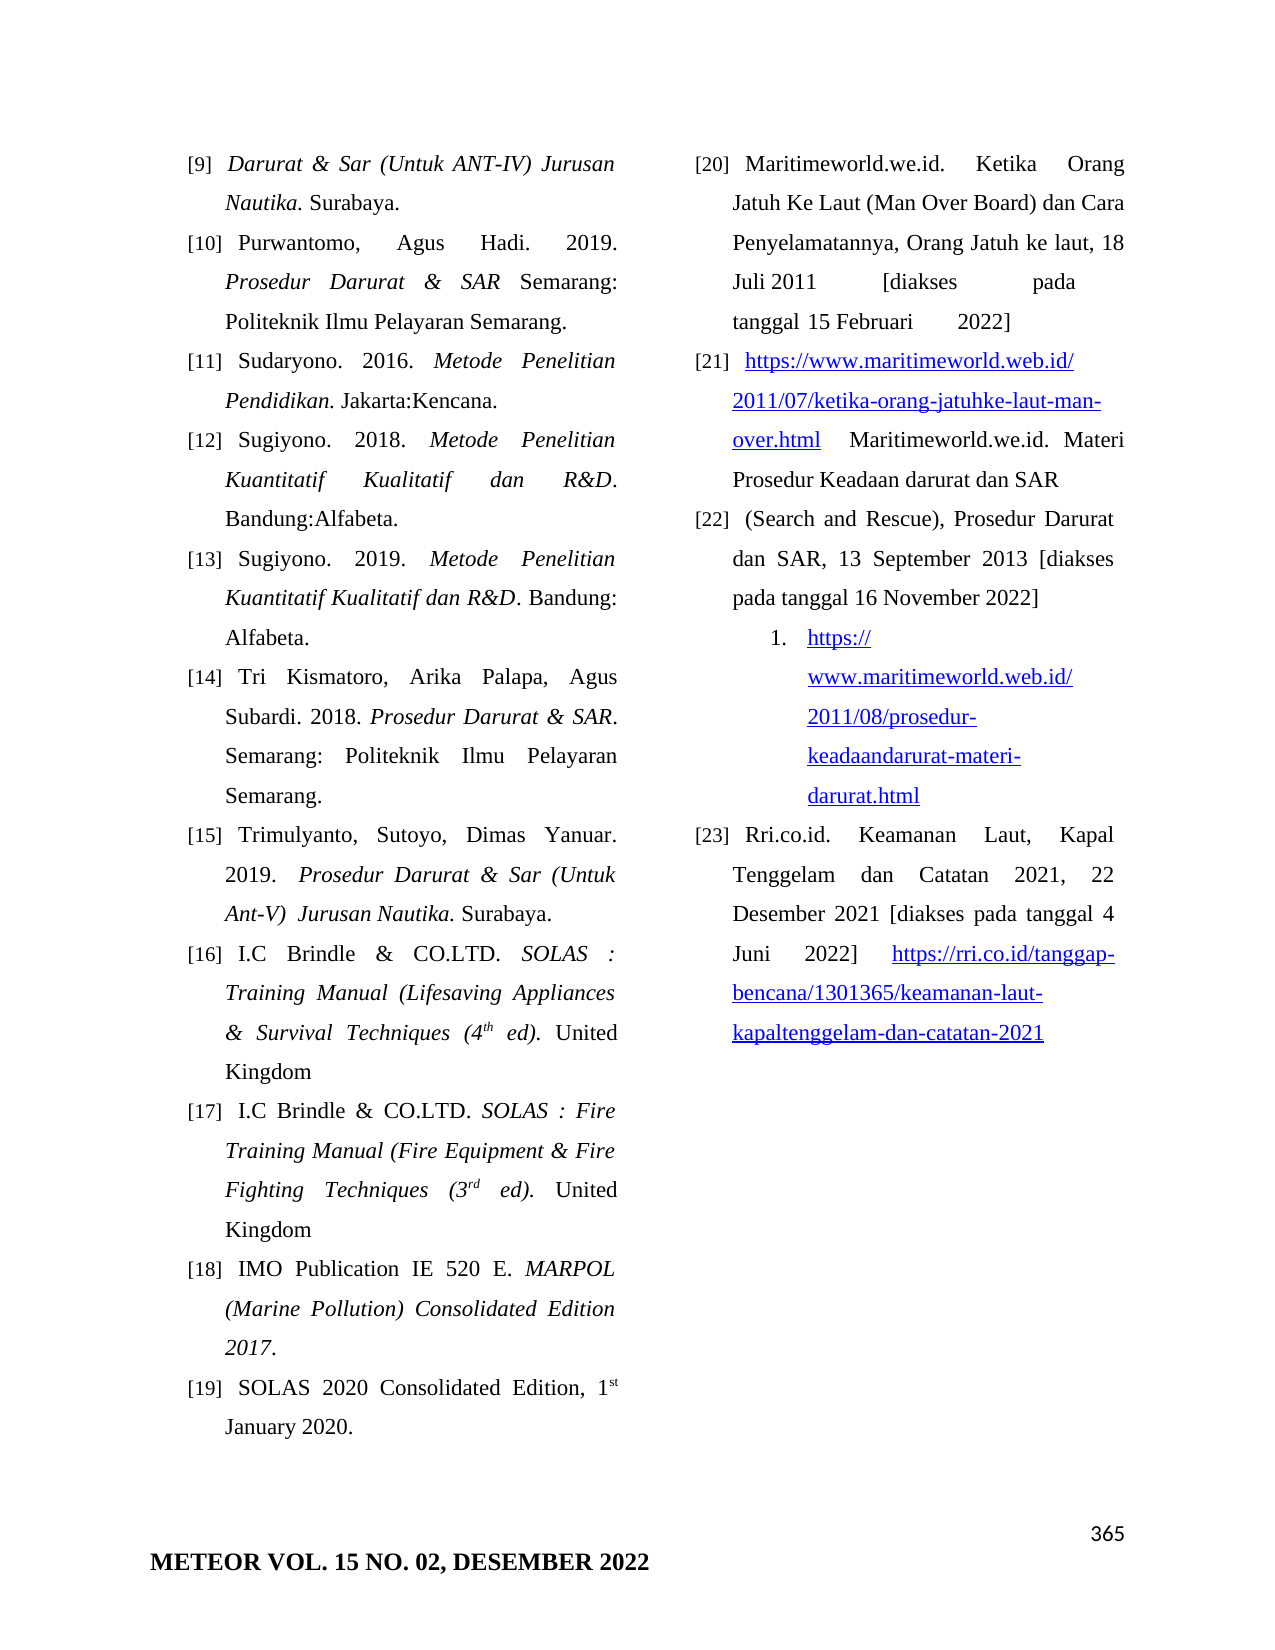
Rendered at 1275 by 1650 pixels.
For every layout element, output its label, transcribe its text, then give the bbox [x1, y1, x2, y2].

list I.C Brindle & CO.LTD. SOLAS : Fire Training Manual (Fire Equipment & Fire Fighting Techniques (3rd ed). United Kingdom [187, 1097, 617, 1242]
list Trimulyanto, Sutoyo, Dimas Yanuar. 2019. Prosedur Darurat & Sar (Untuk Ant-V) Jurusan Nautika. Surabaya. [187, 821, 617, 926]
list Sugiyono. 2018. Metode Penelitian Kuantitatif Kualitatif dan R&D. Bandung:Alfabeta. [187, 426, 617, 532]
list SOLAS 2020 Consolidated Edition, 1st January 2020. [187, 1374, 618, 1440]
list Sugiyono. 2019. Metode Penelitian Kuantitatif Kualitatif dan R&D. Bandung: Alfabeta. [187, 545, 617, 650]
list https://www.maritimeworld.web.id/2011/07/ketika-orang-jatuhke-laut-man-over.html Maritimeworld.we.id. Materi Prosedur Keadaan darurat dan SAR [695, 347, 1125, 492]
list IMO Publication IE 520 E. MARPOL (Marine Pollution) Consolidated Edition 2017. [187, 1255, 617, 1361]
list Tri Kismatoro, Arika Palapa, Agus Subardi. 2018. Prosedur Darurat & SAR. Semarang: Politeknik Ilmu Pelayaran Semarang. [187, 663, 618, 808]
list I.C Brindle & CO.LTD. SOLAS : Training Manual (Lifesaving Appliances & Survival Techniques (4th ed). United Kingdom [187, 939, 617, 1084]
list Sudaryono. 2016. Metode Penelitian Pendidikan. Jakarta:Kencana. [187, 347, 618, 413]
list https://www.maritimeworld.web.id/2011/08/prosedur-keadaandarurat-materi- darurat.html [770, 624, 1114, 808]
list Darurat & Sar (Untuk ANT-IV) Jurusan Nautika. Surabaya. [187, 150, 617, 216]
list Maritimeworld.we.id. Ketika Orang Jatuh Ke Laut (Man Over Board) dan Cara Penyelamatannya, Orang Jatuh ke laut, 18 Juli 2011 [diakses pada tanggal 15 Februari 2022] [695, 150, 1125, 334]
list Rri.co.id. Keamanan Laut, Kapal Tenggelam dan Catatan 2021, 22 Desember 2021 [diakses pada tanggal 4 Juni 2022] https://rri.co.id/tanggap-bencana/1301365/keamanan-laut-kapaltenggelam-dan-catatan-2021 [695, 821, 1114, 1045]
list (Search and Rescue), Prosedur Darurat dan SAR, 13 September 2013 [diakses pada tanggal 16 November 2022] [695, 505, 1114, 611]
list Purwantomo, Agus Hadi. 2019. Prosedur Darurat & SAR Semarang: Politeknik Ilmu Pelayaran Semarang. [187, 229, 618, 334]
